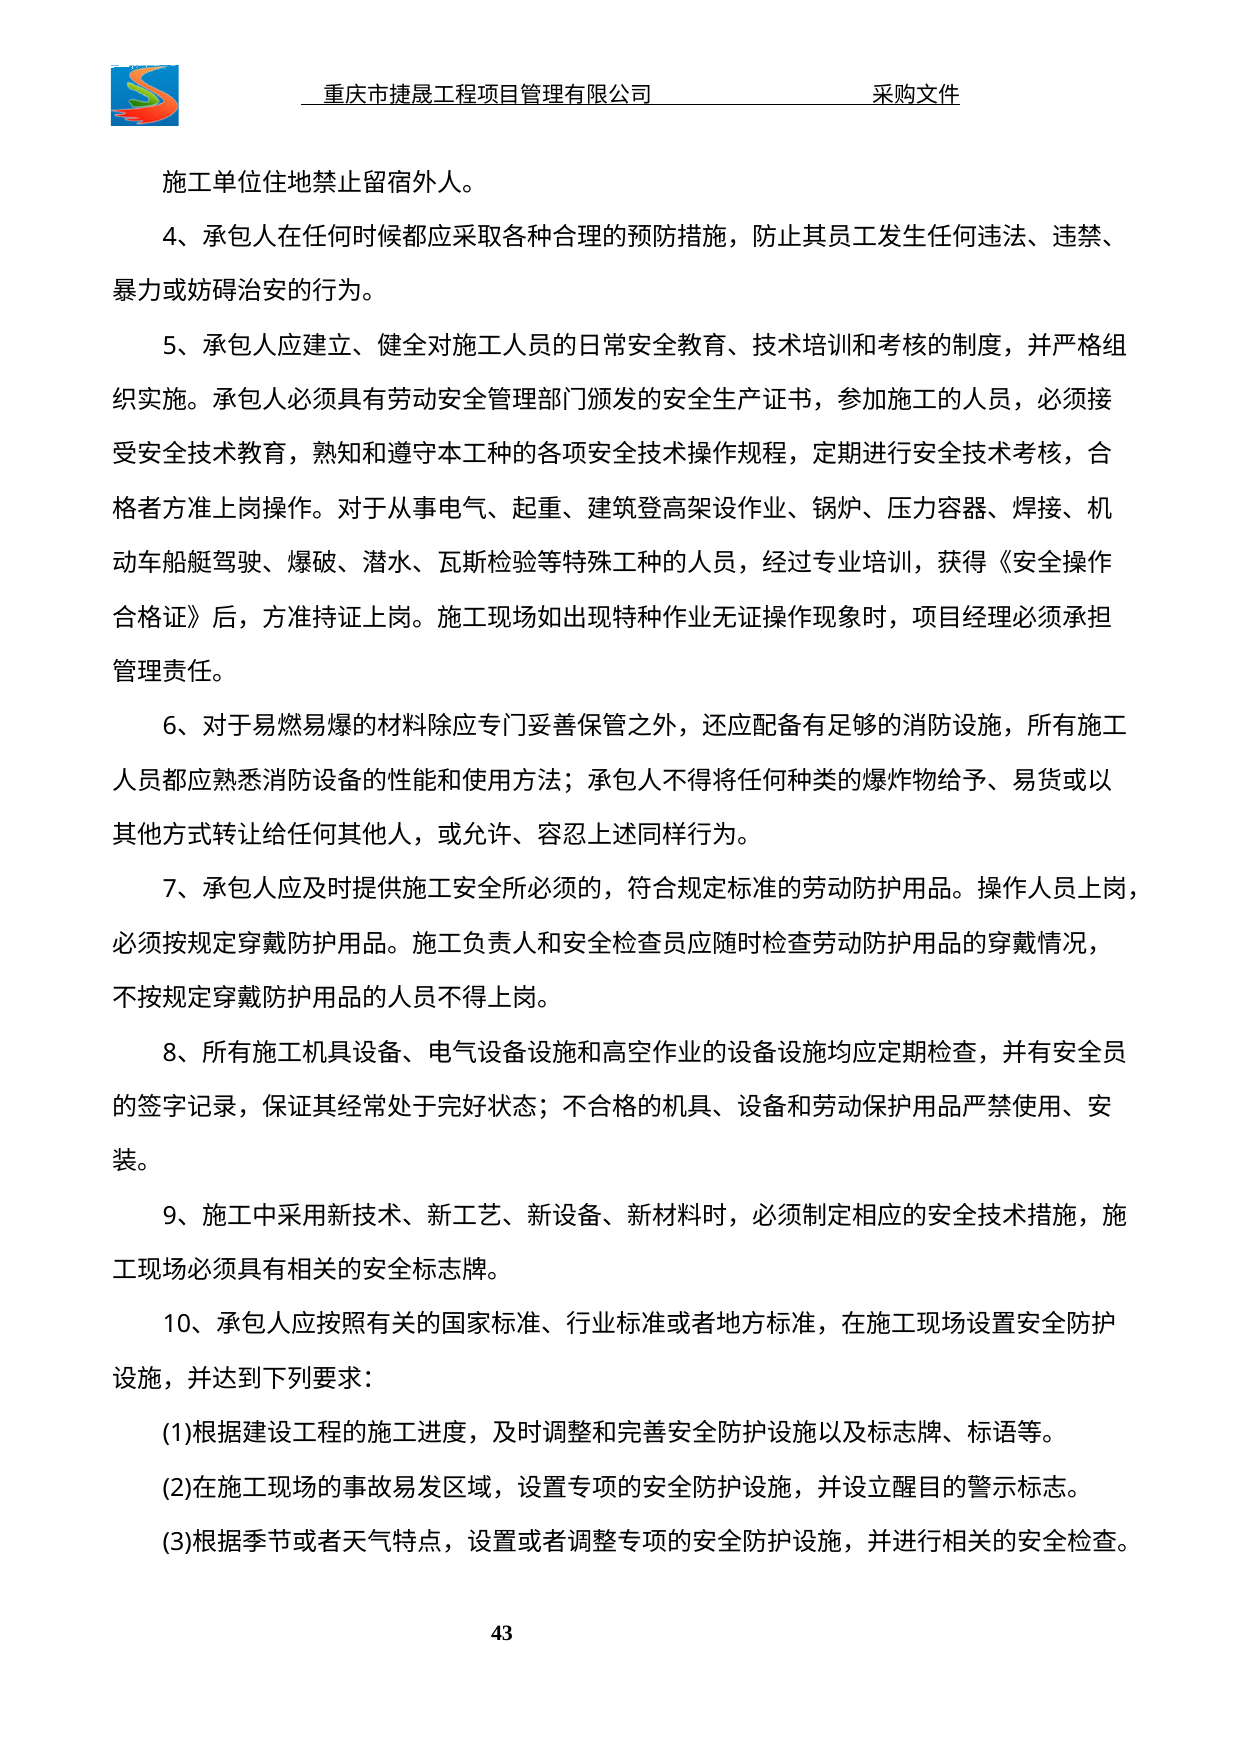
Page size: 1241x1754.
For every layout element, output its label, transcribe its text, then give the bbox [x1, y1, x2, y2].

text 8、所有施工机具设备、电气设备设施和高空作业的设备设施均应定期检查，并有安全员的签字记录，保证其经常处于完好状态；不合格的机具、设备和劳动保护用品严禁使用、安装。 [112, 1032, 1128, 1177]
text 5、承包人应建立、健全对施工人员的日常安全教育、技术培训和考核的制度，并严格组织实施。承包人必须具有劳动安全管理部门颁发的安全生产证书，参加施工的人员，必须接受安全技术教育，熟知和遵守本工种的各项安全技术操作规程，定期进行安全技术考核，合格者方准上岗操作。对于从事电气、起重、建筑登高架设作业、锅炉、压力容器、焊接、机动车船艇驾驶、爆破、潜水、瓦斯检验等特殊工种的人员，经过专业培训，获得《安全操作合格证》后，方准持证上岗。施工现场如出现特种作业无证操作现象时，项目经理必须承担管理责任。 [112, 325, 1128, 688]
text (3)根据季节或者天气特点，设置或者调整专项的安全防护设施，并进行相关的安全检查。 [112, 1521, 1128, 1558]
text 4、承包人在任何时候都应采取各种合理的预防措施，防止其员工发生任何违法、违禁、暴力或妨碍治安的行为。 [112, 216, 1128, 307]
text 10、承包人应按照有关的国家标准、行业标准或者地方标准，在施工现场设置安全防护设施，并达到下列要求： [112, 1304, 1128, 1394]
picture [110, 65, 179, 126]
text 6、对于易燃易爆的材料除应专门妥善保管之外，还应配备有足够的消防设施，所有施工人员都应熟悉消防设备的性能和使用方法；承包人不得将任何种类的爆炸物给予、易货或以其他方式转让给任何其他人，或允许、容忍上述同样行为。 [112, 706, 1128, 851]
text 施工单位住地禁止留宿外人。 [112, 162, 1128, 198]
text (1)根据建设工程的施工进度，及时调整和完善安全防护设施以及标志牌、标语等。 [112, 1413, 1128, 1449]
text 7、承包人应及时提供施工安全所必须的，符合规定标准的劳动防护用品。操作人员上岗，必须按规定穿戴防护用品。施工负责人和安全检查员应随时检查劳动防护用品的穿戴情况，不按规定穿戴防护用品的人员不得上岗。 [112, 869, 1128, 1014]
text (2)在施工现场的事故易发区域，设置专项的安全防护设施，并设立醒目的警示标志。 [112, 1467, 1128, 1503]
text 9、施工中采用新技术、新工艺、新设备、新材料时，必须制定相应的安全技术措施，施工现场必须具有相关的安全标志牌。 [112, 1195, 1128, 1286]
